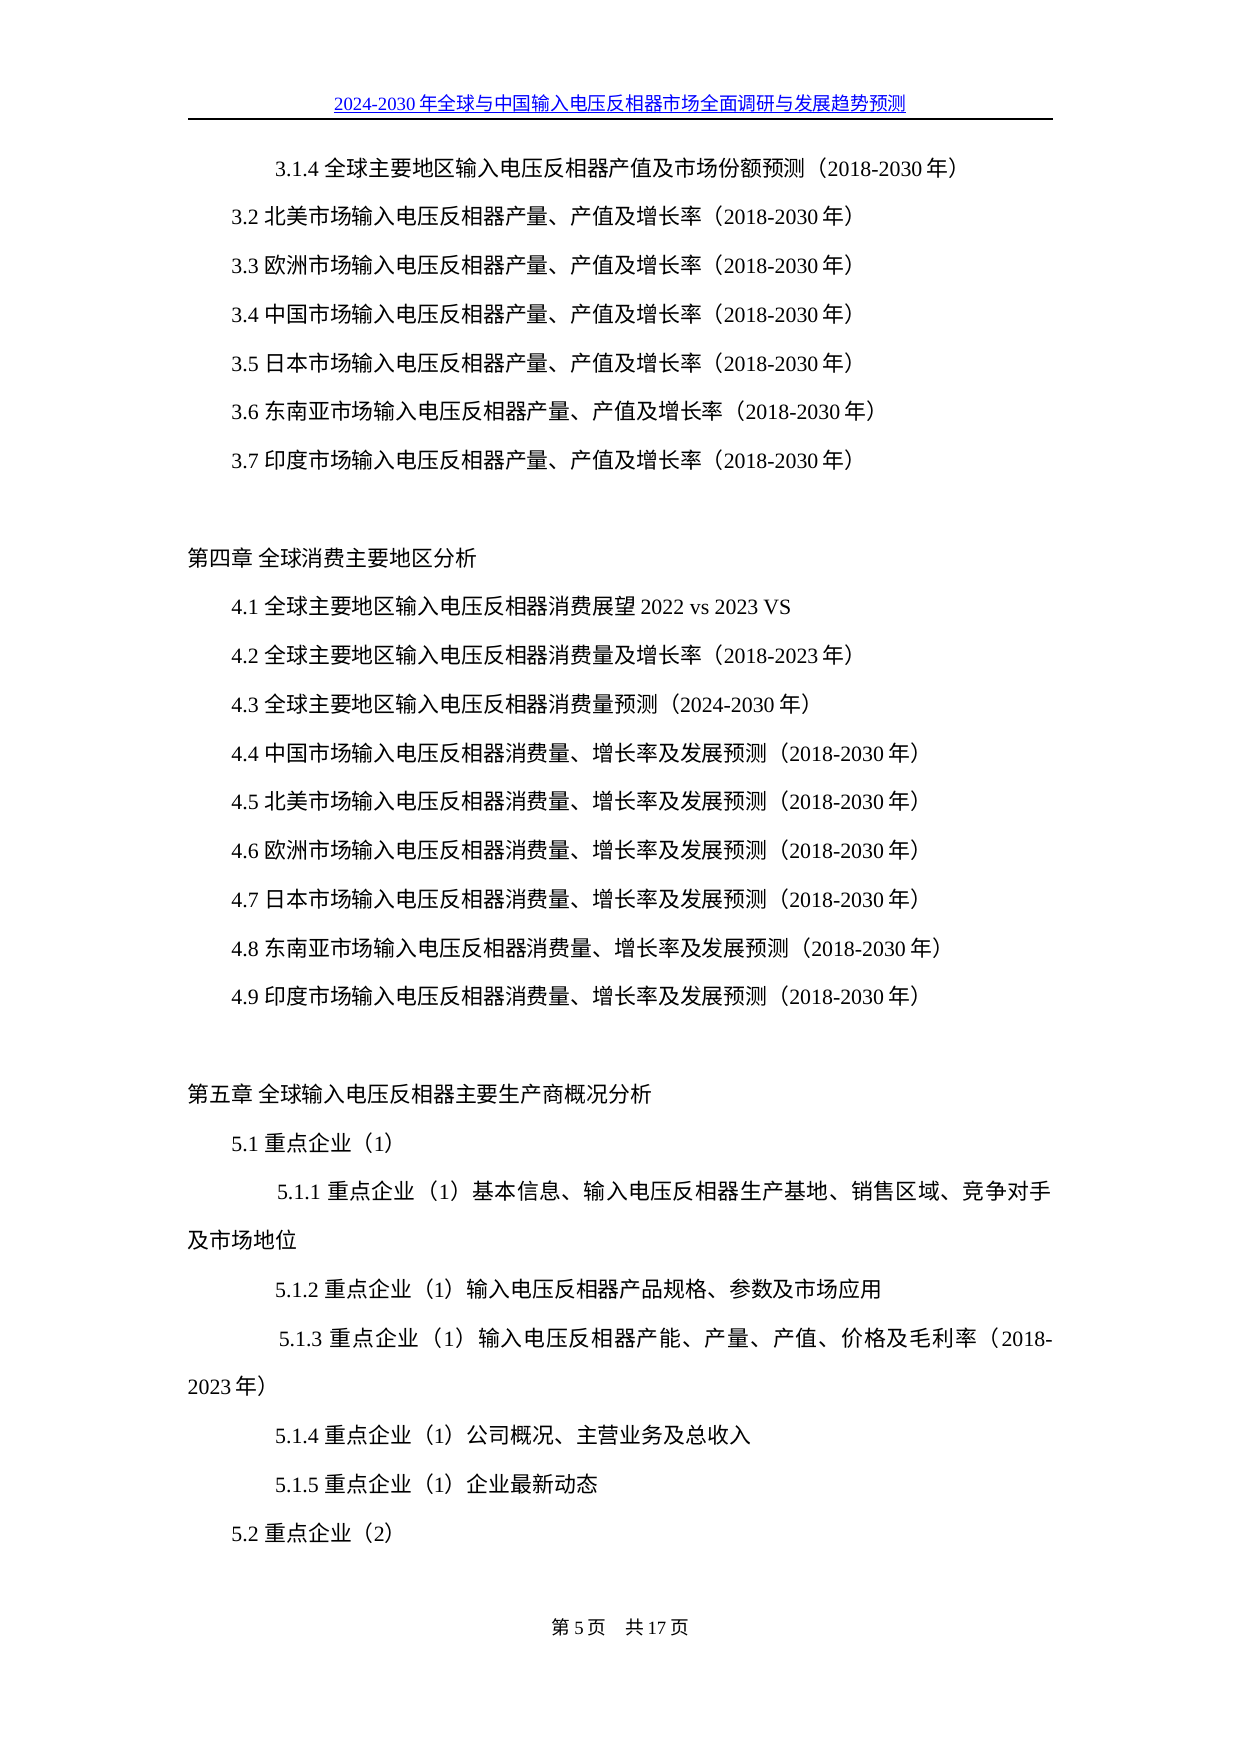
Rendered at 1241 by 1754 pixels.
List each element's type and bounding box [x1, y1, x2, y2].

text [187, 150, 1053, 1548]
